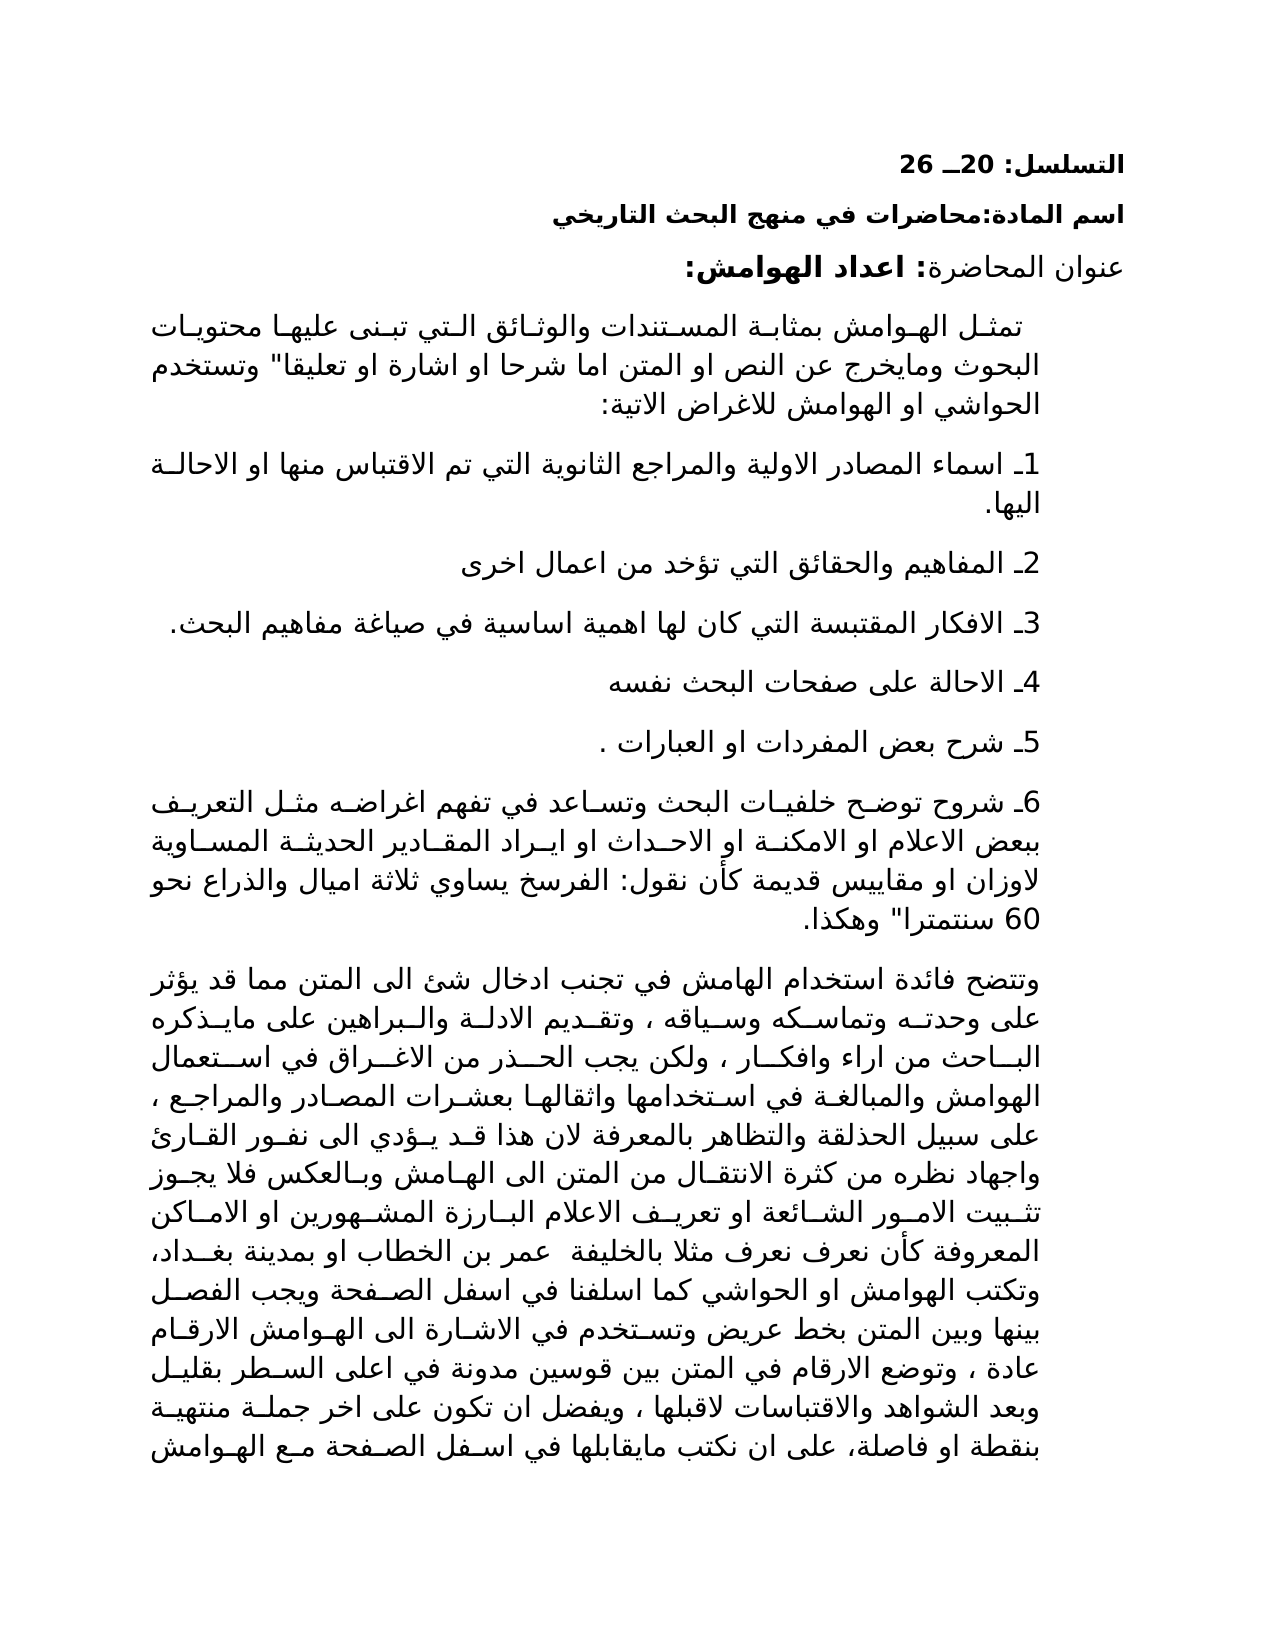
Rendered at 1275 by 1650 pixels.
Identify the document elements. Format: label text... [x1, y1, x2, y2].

text 5ـ شرح بعض المفردات او العبارات . [150, 726, 1041, 759]
text 1ـ اسماء المصادر الاولية والمراجع الثانوية التي تم الاقتباس منها او الاحالة اليها. [150, 447, 1041, 520]
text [150, 962, 1041, 1463]
text تمثل الهوامش بمثابة المستندات والوثائق التي تبنى عليها محتويات البحوث ومايخرج عن النص او المتن اما شرحا او اشارة او تعليقا" وتستخدم الحواشي او الهوامش للاغراض الاتية: [150, 310, 1041, 422]
text اسم المادة:محاضرات في منهج البحث التاريخي [150, 200, 1125, 229]
text التسلسل: 20ــ 26 [150, 150, 1125, 179]
text 4ـ الاحالة على صفحات البحث نفسه [150, 666, 1041, 700]
text عنوان المحاضرة: اعداد الهوامش: [150, 250, 1125, 284]
text 3ـ الافكار المقتبسة التي كان لها اهمية اساسية في صياغة مفاهيم البحث. [150, 606, 1041, 640]
text 2ـ المفاهيم والحقائق التي تؤخد من اعمال اخرى [150, 546, 1041, 580]
text 6ـ شروح توضح خلفيات البحث وتساعد في تفهم اغراضه مثل التعريف ببعض الاعلام او الامكنة او الاحداث او ايراد المقادير الحديثة المساوية لاوزان او مقاييس قديمة كأن نقول: الفرسخ يساوي ثلاثة اميال والذراع نحو 60 سنتمترا" وهكذا. [150, 785, 1041, 936]
